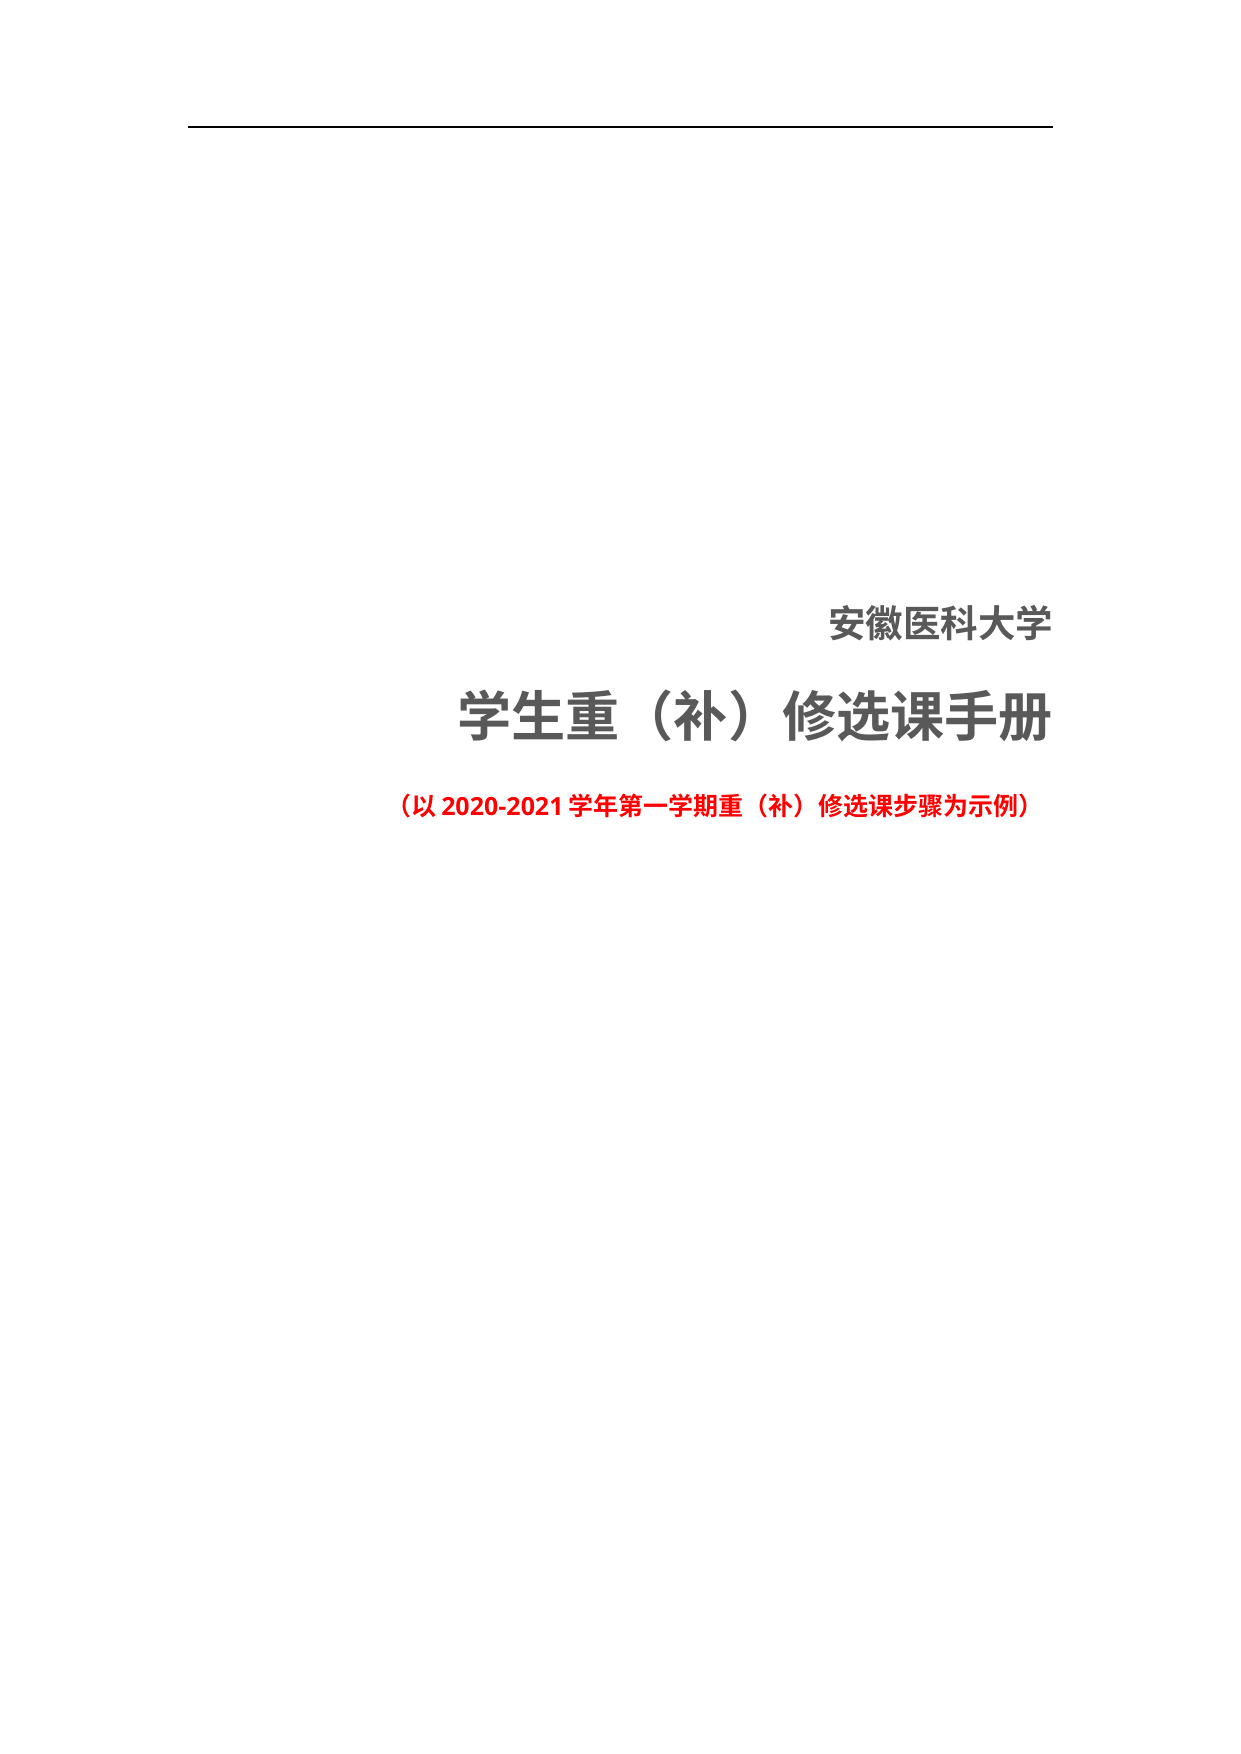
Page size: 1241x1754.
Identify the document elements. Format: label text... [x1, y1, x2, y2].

text 安徽医科大学 [187, 589, 1053, 654]
text （以2020-2021学年第一学期重（补）修选课步骤为示例） [187, 772, 1053, 837]
text 学生重（补）修选课手册 [187, 664, 1053, 762]
